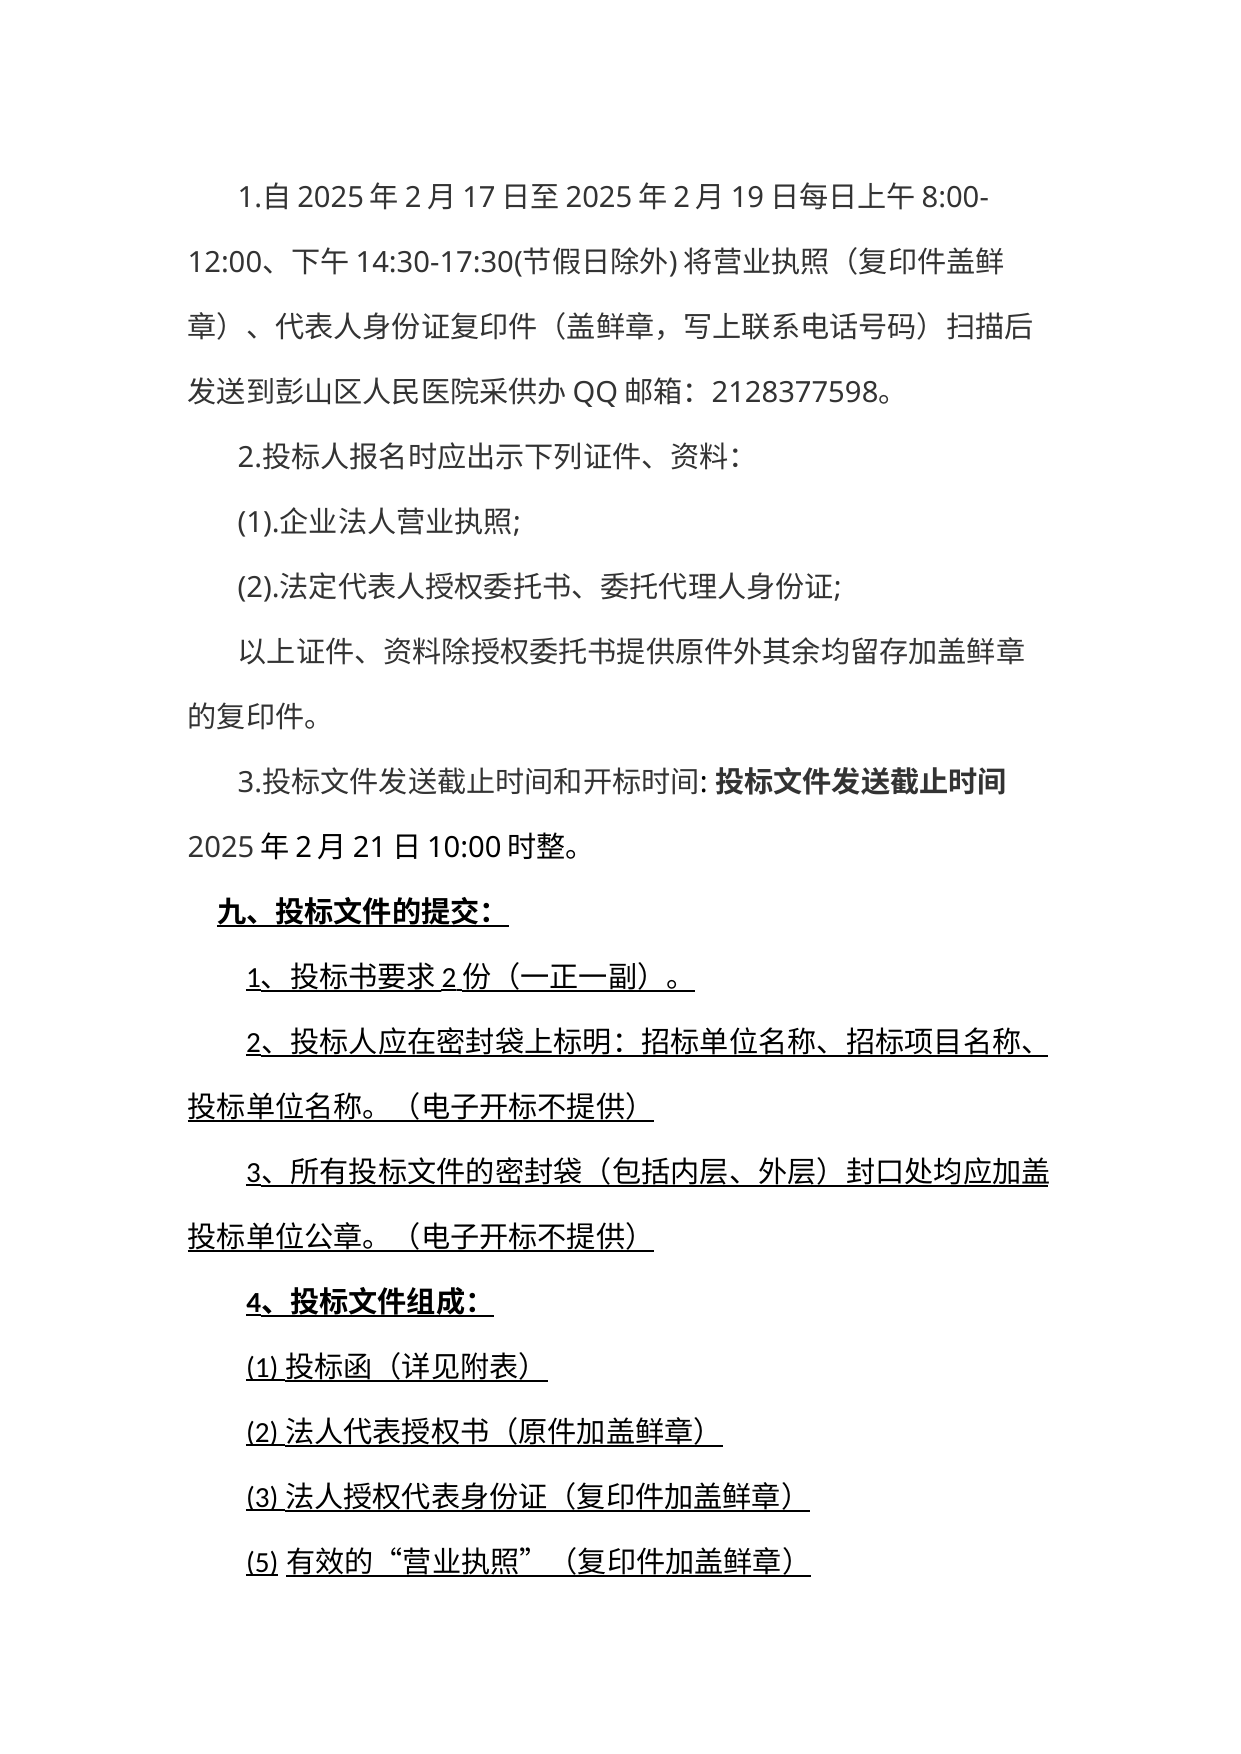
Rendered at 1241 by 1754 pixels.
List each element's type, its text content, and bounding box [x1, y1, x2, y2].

text (2).法定代表人授权委托书、委托代理人身份证; [187, 552, 1053, 617]
list (5) 有效的“营业执照”（复印件加盖鲜章） [187, 1527, 1053, 1592]
list 4、投标文件组成： [187, 1267, 1053, 1332]
text 1.自2025年2月17日至2025年2月19日每日上午8:00-12:00、下午14:30-17:30(节假日除外) 将营业执照（复印件盖鲜章）、代表人身份证复印件（盖鲜章，写上联系电话号码）扫描后发送到彭山区人民医院采供办QQ邮箱：2128377598。 [187, 162, 1053, 422]
text 以上证件、资料除授权委托书提供原件外其余均留存加盖鲜章的复印件。 [187, 617, 1053, 747]
list 2、投标人应在密封袋上标明：招标单位名称、招标项目名称、投标单位名称。（电子开标不提供） [187, 1007, 1053, 1137]
text 2.投标人报名时应出示下列证件、资料： [187, 422, 1053, 487]
list (3) 法人授权代表身份证（复印件加盖鲜章） [187, 1462, 1053, 1527]
text 3.投标文件发送截止时间和开标时间: 投标文件发送截止时间2025年2月21日10:00时整。 [187, 747, 1053, 877]
list 3、所有投标文件的密封袋（包括内层、外层）封口处均应加盖投标单位公章。（电子开标不提供） [187, 1137, 1053, 1267]
list (1) 投标函（详见附表） [187, 1332, 1053, 1397]
list (2) 法人代表授权书（原件加盖鲜章） [187, 1397, 1053, 1462]
list 九、投标文件的提交： [187, 877, 1053, 942]
list 1、投标书要求2份（一正一副）。 [187, 942, 1053, 1007]
text (1).企业法人营业执照; [187, 487, 1053, 552]
